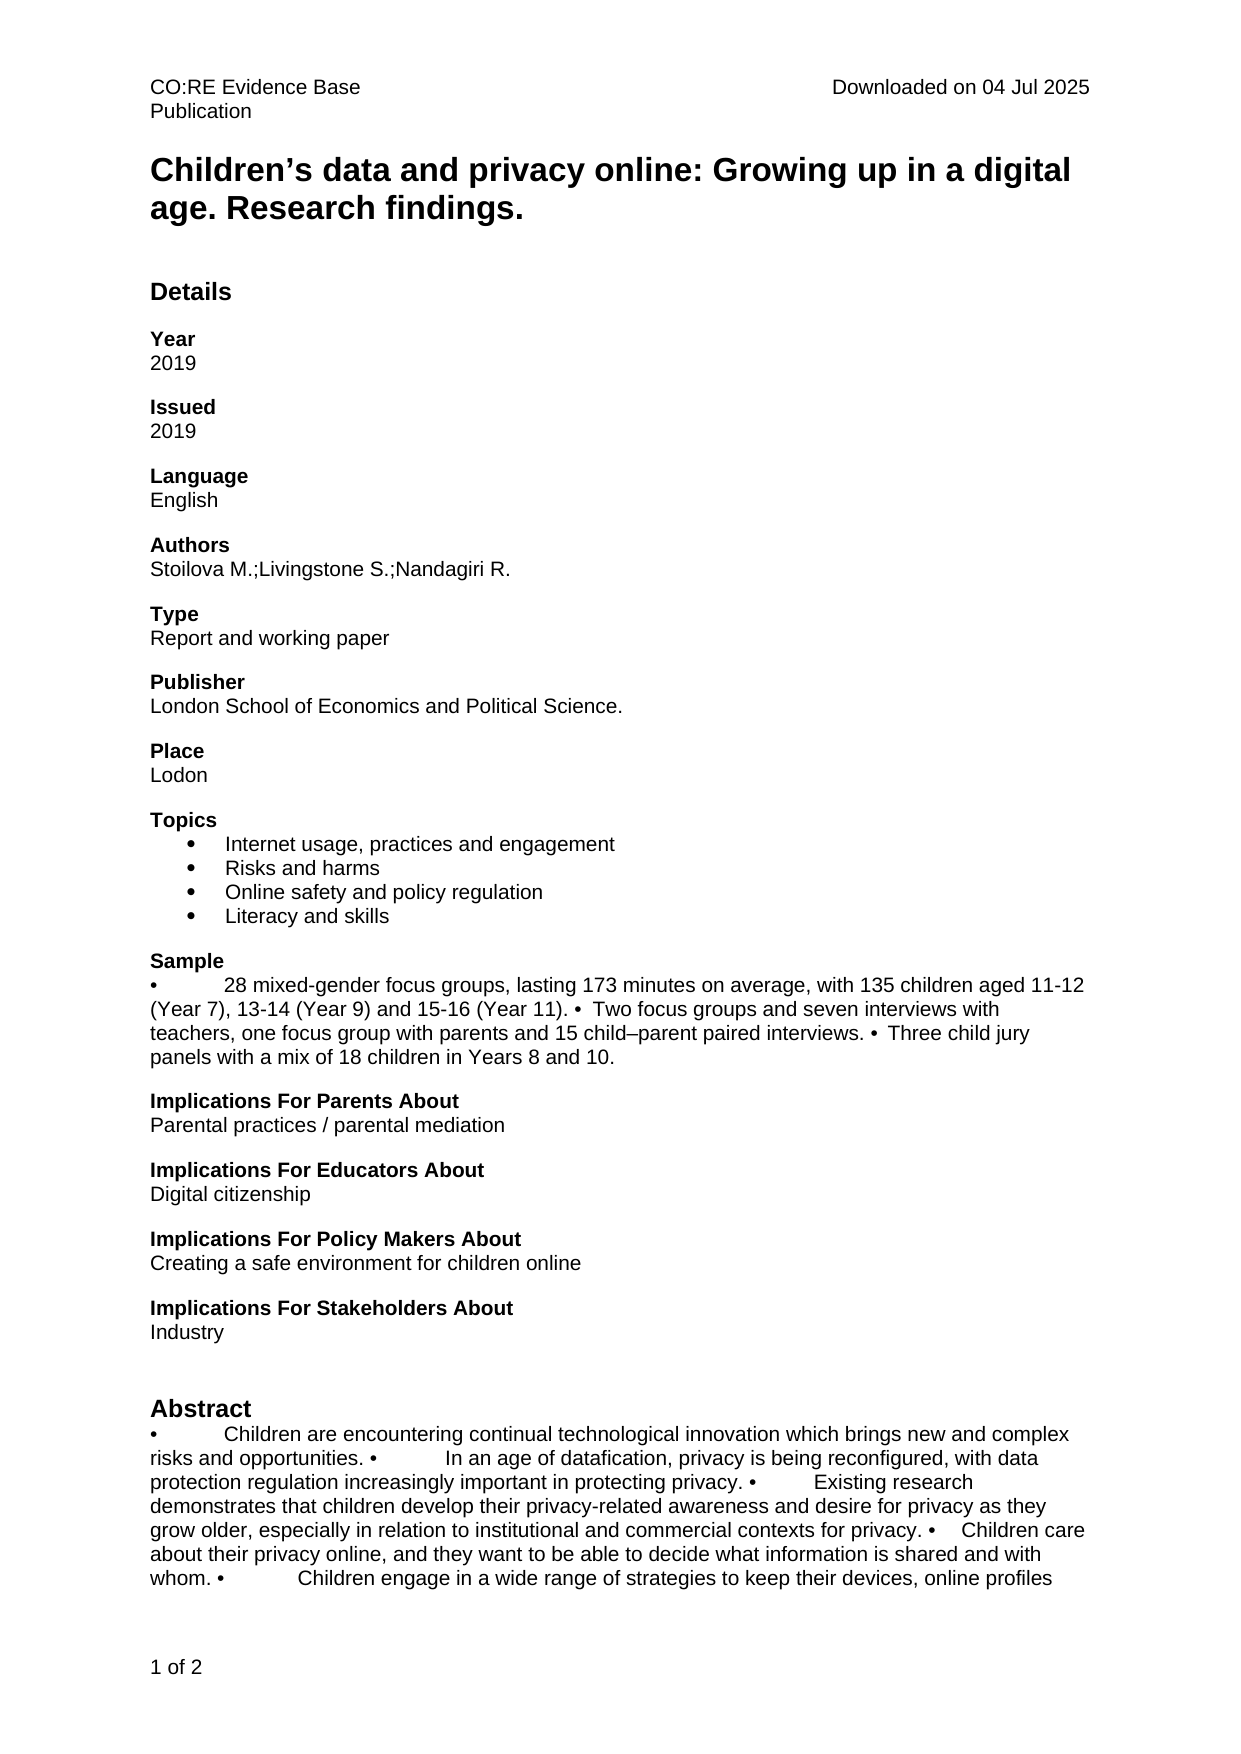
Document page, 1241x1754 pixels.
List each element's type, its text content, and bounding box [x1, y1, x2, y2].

text English [150, 488, 1090, 512]
subtitle Implications For Policy Makers About [150, 1227, 1090, 1251]
subtitle Sample [150, 949, 1090, 973]
text 2019 [150, 419, 1090, 443]
subtitle Place [150, 739, 1090, 763]
text • 28 mixed-gender focus groups, lasting 173 minutes on average, with 135 children aged 11-12 (Year 7), 13-14 (Year 9) and 15-16 (Year 11). • Two focus groups and seven interviews with teachers, one focus group with parents and 15 child–parent paired interviews. • Three child jury panels with a mix of 18 children in Years 8 and 10. [150, 973, 1090, 1068]
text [150, 1422, 1090, 1590]
subtitle Type [150, 601, 1090, 625]
subtitle Year [150, 326, 1090, 350]
text London School of Economics and Political Science. [150, 694, 1090, 718]
subtitle Issued [150, 395, 1090, 419]
subtitle Implications For Parents About [150, 1089, 1090, 1113]
text 2019 [150, 350, 1090, 374]
list Literacy and skills [187, 904, 1090, 928]
text Lodon [150, 763, 1090, 787]
subtitle Language [150, 464, 1090, 488]
text Creating a safe environment for children online [150, 1251, 1090, 1275]
list Online safety and policy regulation [187, 880, 1090, 904]
text Report and working paper [150, 625, 1090, 649]
list Internet usage, practices and engagement [187, 832, 1090, 856]
subtitle Details [150, 277, 1090, 306]
subtitle Topics [150, 808, 1090, 832]
subtitle Abstract [150, 1393, 1090, 1422]
title Children’s data and privacy online: Growing up in a digital age. Research findings. [150, 150, 1090, 227]
subtitle Implications For Educators About [150, 1158, 1090, 1182]
subtitle Publisher [150, 670, 1090, 694]
text Parental practices / parental mediation [150, 1113, 1090, 1137]
list Risks and harms [187, 856, 1090, 880]
text Stoilova M.;Livingstone S.;Nandagiri R. [150, 557, 1090, 581]
text Digital citizenship [150, 1182, 1090, 1206]
subtitle Implications For Stakeholders About [150, 1296, 1090, 1319]
subtitle Authors [150, 533, 1090, 557]
text Industry [150, 1319, 1090, 1343]
